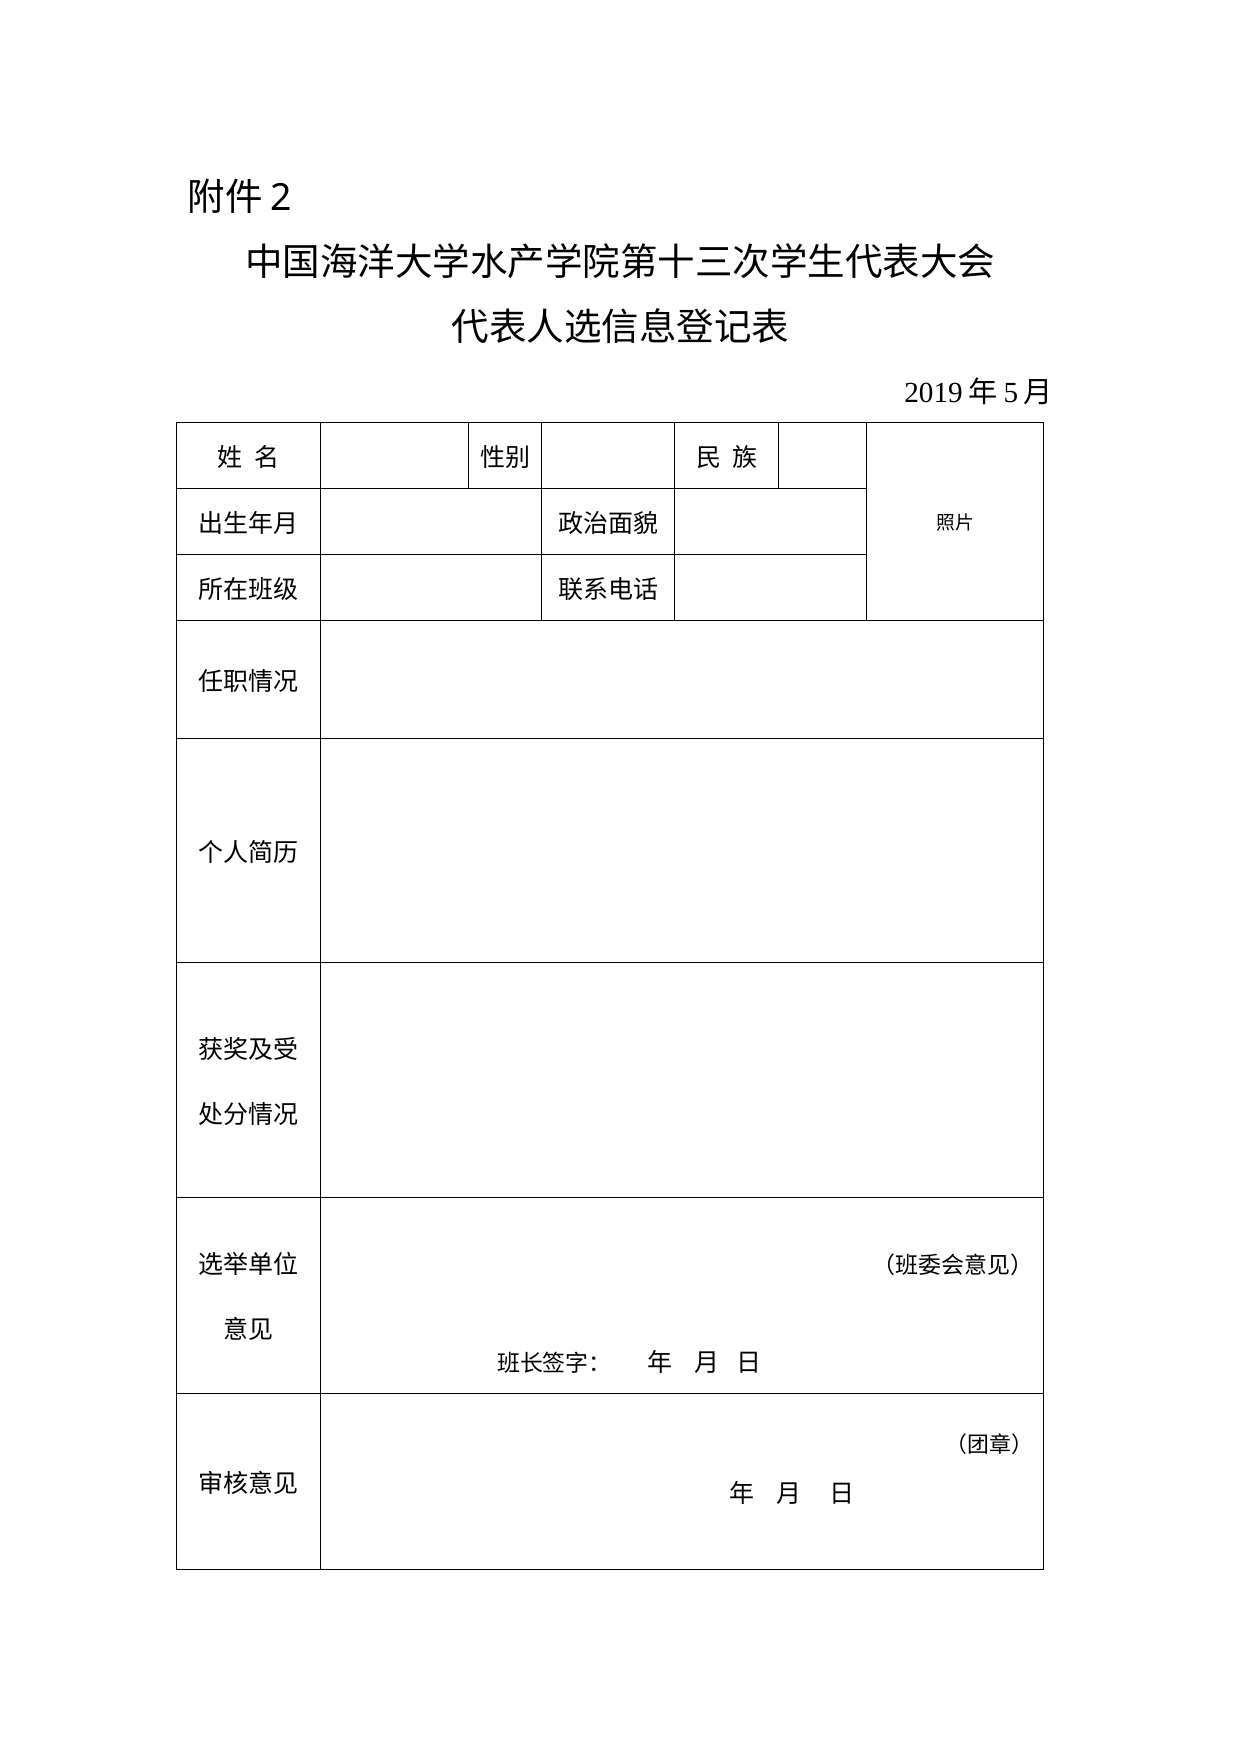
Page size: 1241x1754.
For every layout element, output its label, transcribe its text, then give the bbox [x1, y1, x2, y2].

table_cell 联系电话 [542, 555, 674, 620]
table_cell [321, 555, 541, 620]
table_header 姓 名 [177, 423, 320, 488]
table_cell 出生年月 [177, 489, 320, 554]
table_header 照片 [867, 423, 1043, 620]
table_cell （班委会意见） 班长签字： 年 月 日 [321, 1198, 1043, 1393]
table_cell 政治面貌 [542, 489, 674, 554]
table_cell 选举单位 意见 [177, 1198, 320, 1393]
table_header 性别 [469, 423, 541, 488]
table_cell [675, 489, 866, 554]
table_cell [321, 621, 1043, 737]
table_cell 个人简历 [177, 739, 320, 962]
table_cell 所在班级 [177, 555, 320, 620]
text 2019年5月 [187, 357, 1053, 422]
table_header [779, 423, 866, 488]
text 附件2 [187, 162, 1053, 227]
table_header 民 族 [675, 423, 778, 488]
table_cell [321, 963, 1043, 1197]
table_header [542, 423, 674, 488]
table_cell [321, 489, 541, 554]
table_header [321, 423, 468, 488]
table_cell （团章） 年 月 日 [321, 1394, 1043, 1569]
table_cell [321, 739, 1043, 962]
table_cell 任职情况 [177, 621, 320, 737]
table_cell 获奖及受处分情况 [177, 963, 320, 1197]
text 代表人选信息登记表 [187, 292, 1053, 357]
text 中国海洋大学水产学院第十三次学生代表大会 [187, 227, 1053, 292]
table_cell [675, 555, 866, 620]
table_cell 审核意见 [177, 1394, 320, 1569]
